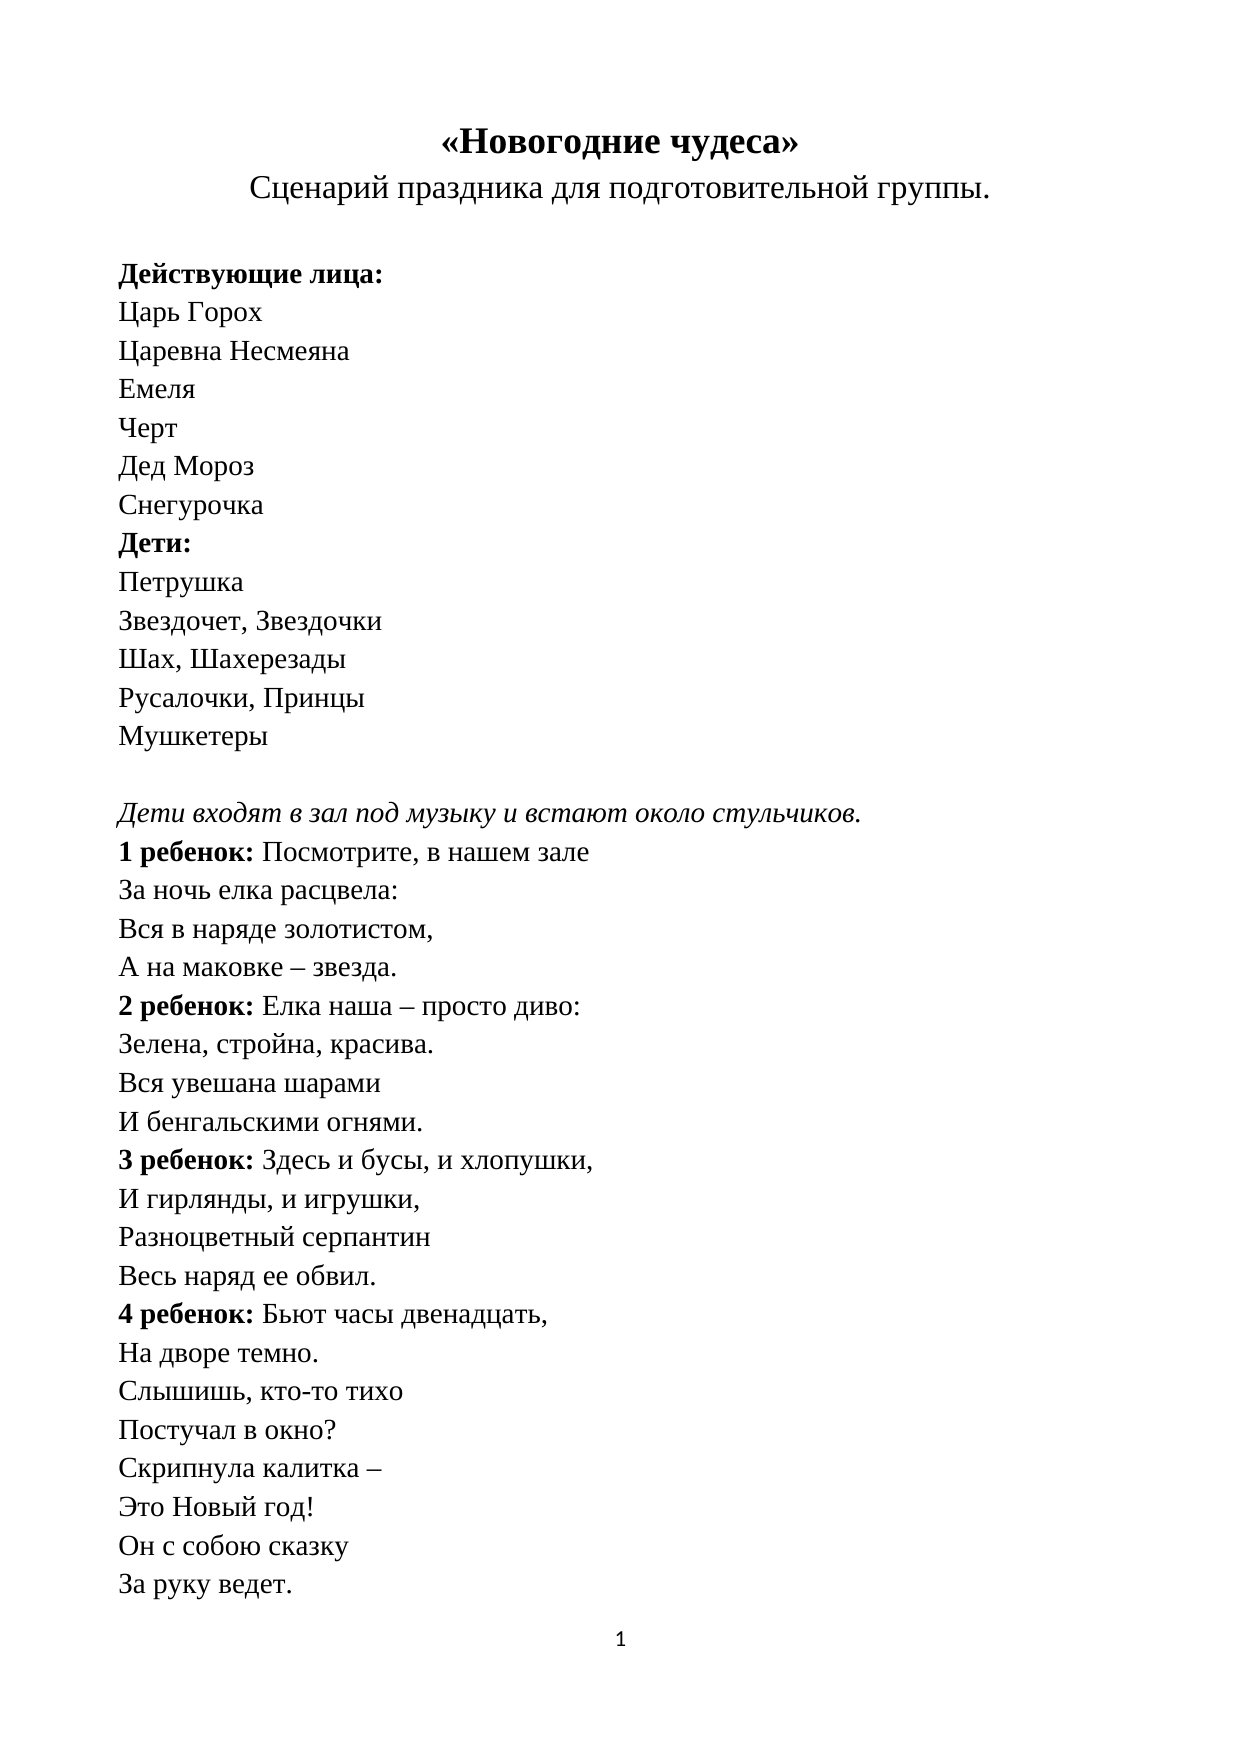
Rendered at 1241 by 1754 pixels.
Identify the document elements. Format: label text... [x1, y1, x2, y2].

text Слышишь, кто-то тихо [118, 1373, 1122, 1407]
text Это Новый год! [118, 1489, 1122, 1523]
text Он с собою сказку [118, 1528, 1122, 1561]
text Дети: [118, 526, 1122, 559]
text За ночь елка расцвела: [118, 872, 1122, 906]
text Вся увешана шарами [118, 1065, 1122, 1099]
text Дети входят в зал под музыку и встают около стульчиков. [118, 795, 1122, 829]
text На дворе темно. [118, 1335, 1122, 1368]
text И бенгальскими огнями. [118, 1104, 1122, 1137]
text За руку ведет. [118, 1566, 1122, 1600]
text 2 ребенок: Елка наша – просто диво: [118, 988, 1122, 1022]
text Сценарий праздника для подготовительной группы. [118, 168, 1122, 206]
text Дед Мороз [118, 448, 1122, 482]
text Мушкетеры [118, 718, 1122, 752]
text Царь Горох [118, 294, 1122, 328]
text 3 ребенок: Здесь и бусы, и хлопушки, [118, 1142, 1122, 1176]
text Вся в наряде золотистом, [118, 911, 1122, 944]
text Шах, Шахерезады [118, 641, 1122, 675]
text Действующие лица: [118, 256, 1122, 289]
text Весь наряд ее обвил. [118, 1258, 1122, 1291]
text Скрипнула калитка – [118, 1451, 1122, 1484]
text Петрушка [118, 564, 1122, 598]
text Снегурочка [118, 487, 1122, 521]
text 4 ребенок: Бьют часы двенадцать, [118, 1296, 1122, 1330]
text Царевна Несмеяна [118, 333, 1122, 366]
text Русалочки, Принцы [118, 680, 1122, 713]
text Постучал в окно? [118, 1412, 1122, 1446]
text 1 ребенок: Посмотрите, в нашем зале [118, 834, 1122, 867]
text А на маковке – звезда. [118, 949, 1122, 983]
text И гирлянды, и игрушки, [118, 1181, 1122, 1214]
text Звездочет, Звездочки [118, 603, 1122, 636]
text Разноцветный серпантин [118, 1219, 1122, 1253]
text «Новогодние чудеса» [118, 118, 1122, 161]
text Зелена, стройна, красива. [118, 1027, 1122, 1060]
text Емеля [118, 371, 1122, 405]
text Черт [118, 410, 1122, 443]
